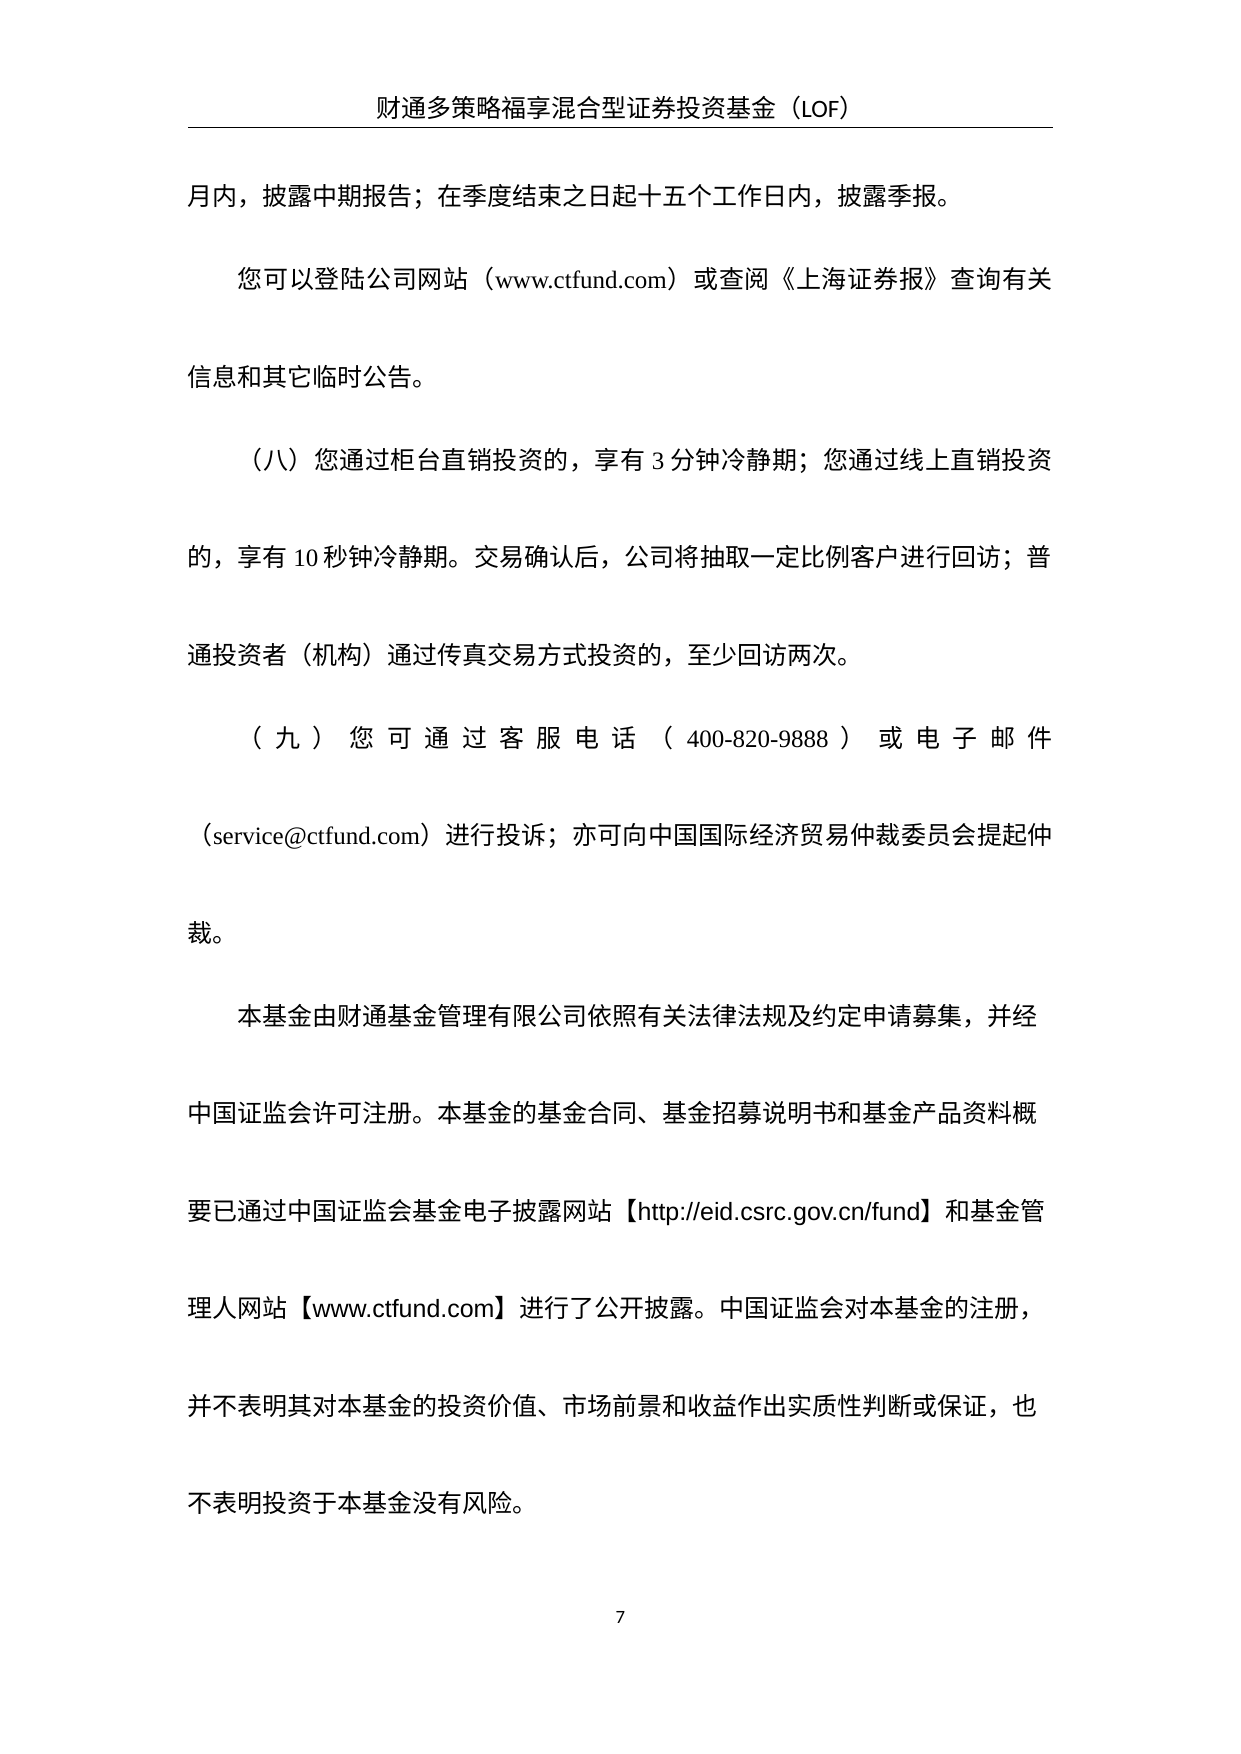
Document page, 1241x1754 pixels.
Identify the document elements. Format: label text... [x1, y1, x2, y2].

text 本基金由财通基金管理有限公司依照有关法律法规及约定申请募集，并经中国证监会许可注册。本基金的基金合同、基金招募说明书和基金产品资料概要已通过中国证监会基金电子披露网站【http://eid.csrc.gov.cn/fund】和基金管理人网站【www.ctfund.com】进行了公开披露。中国证监会对本基金的注册，并不表明其对本基金的投资价值、市场前景和收益作出实质性判断或保证，也不表明投资于本基金没有风险。 [187, 982, 1053, 1534]
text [187, 162, 1053, 227]
text 您可以登陆公司网站（www.ctfund.com）或查阅《上海证券报》查询有关信息和其它临时公告。 [187, 245, 1053, 408]
text （八）您通过柜台直销投资的，享有3分钟冷静期；您通过线上直销投资的，享有10秒钟冷静期。交易确认后，公司将抽取一定比例客户进行回访；普通投资者（机构）通过传真交易方式投资的，至少回访两次。 [187, 426, 1053, 686]
text （九）您可通过客服电话（400-820-9888）或电子邮件（service@ctfund.com）进行投诉；亦可向中国国际经济贸易仲裁委员会提起仲裁。 [187, 704, 1053, 964]
